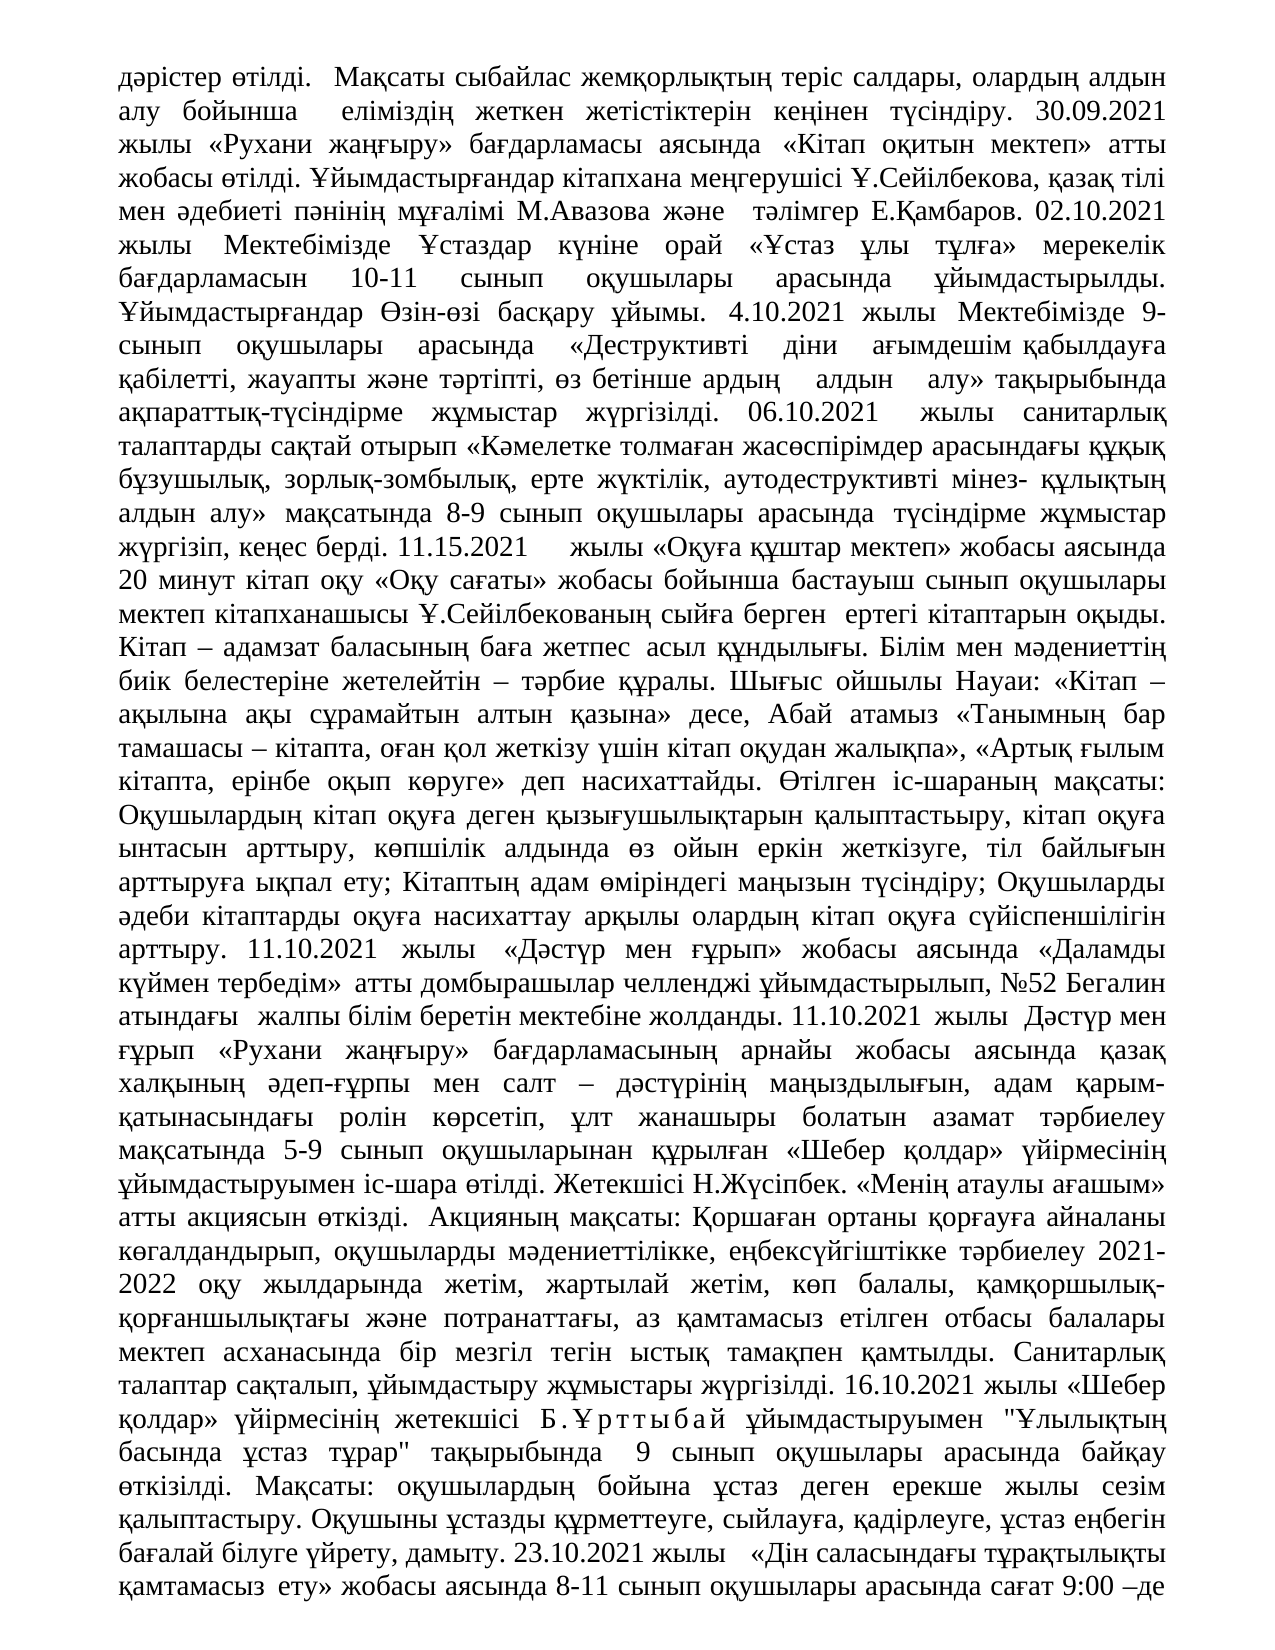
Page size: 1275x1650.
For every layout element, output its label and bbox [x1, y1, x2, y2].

text [118, 59, 1167, 1602]
